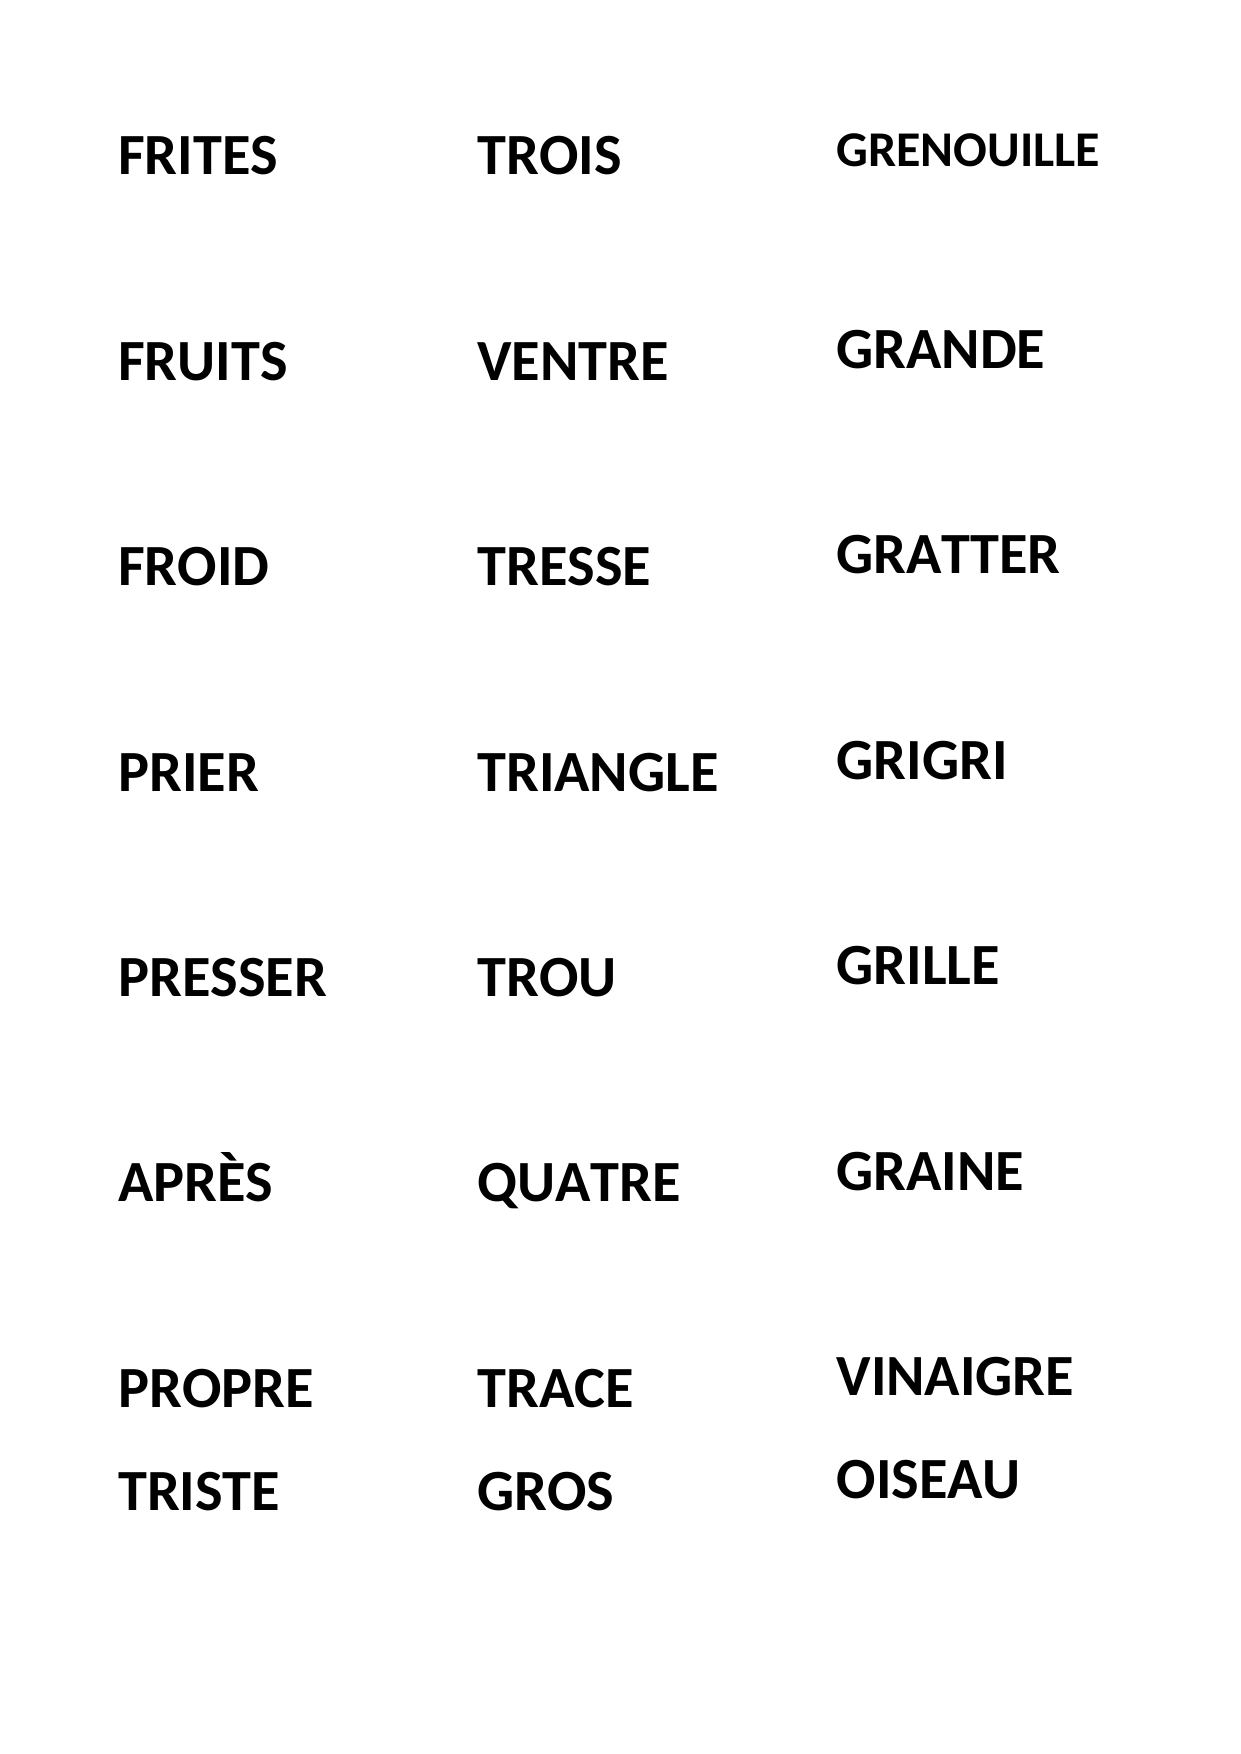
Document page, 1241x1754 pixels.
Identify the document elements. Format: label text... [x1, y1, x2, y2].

text GRAINE [836, 1133, 1122, 1205]
text TRIANGLE [477, 734, 763, 806]
text OISEAU [836, 1442, 1122, 1513]
text FRITES [118, 118, 403, 189]
text TRACE [477, 1351, 763, 1422]
text TROU [477, 940, 763, 1011]
text GRIGRI [836, 723, 1122, 794]
text VENTRE [477, 323, 763, 395]
text TROIS [477, 118, 763, 189]
text PRESSER [118, 940, 403, 1011]
text PRIER [118, 734, 403, 806]
text GRATTER [836, 517, 1122, 588]
text TRESSE [477, 529, 763, 600]
text GRENOUILLE [836, 118, 1122, 179]
text VINAIGRE [836, 1339, 1122, 1410]
text TRISTE [118, 1453, 403, 1524]
text QUATRE [477, 1145, 763, 1216]
text PROPRE [118, 1351, 403, 1422]
text GRANDE [836, 312, 1122, 383]
text APRÈS [118, 1145, 403, 1216]
text FRUITS [118, 323, 403, 395]
text FROID [118, 529, 403, 600]
text GROS [477, 1453, 763, 1524]
text GRILLE [836, 928, 1122, 999]
